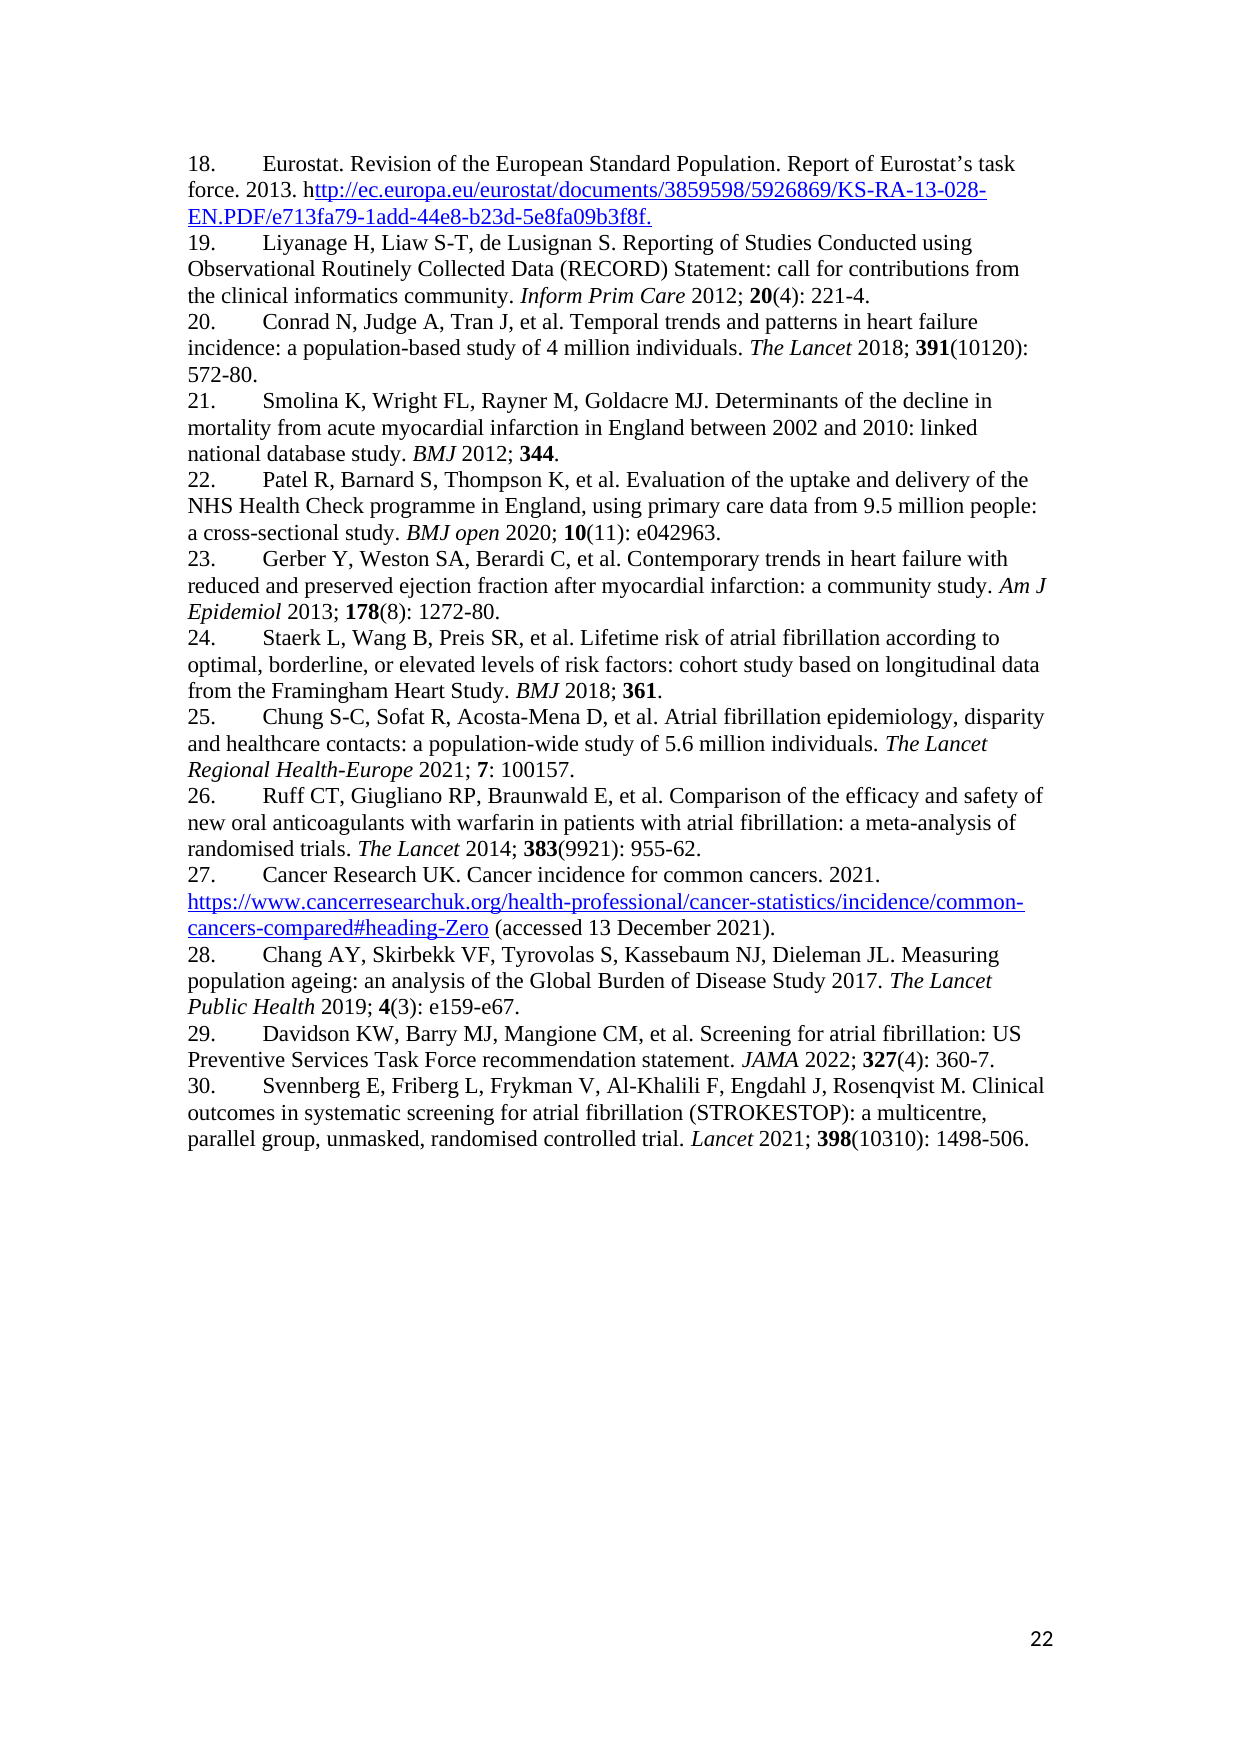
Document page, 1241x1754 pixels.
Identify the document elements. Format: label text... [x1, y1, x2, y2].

text 22. Patel R, Barnard S, Thompson K, et al. Evaluation of the uptake and delivery of the NHS Health Check programme in England, using primary care data from 9.5 million people: a cross-sectional study. BMJ open 2020; 10(11): e042963. [187, 466, 1053, 545]
text 25. Chung S-C, Sofat R, Acosta-Mena D, et al. Atrial fibrillation epidemiology, disparity and healthcare contacts: a population-wide study of 5.6 million individuals. The Lancet Regional Health-Europe 2021; 7: 100157. [187, 703, 1053, 782]
text 18. Eurostat. Revision of the European Standard Population. Report of Eurostat’s task force. 2013. http://ec.europa.eu/eurostat/documents/3859598/5926869/KS-RA-13-028-EN.PDF/e713fa79-1add-44e8-b23d-5e8fa09b3f8f. [187, 150, 1053, 229]
text 30. Svennberg E, Friberg L, Frykman V, Al-Khalili F, Engdahl J, Rosenqvist M. Clinical outcomes in systematic screening for atrial fibrillation (STROKESTOP): a multicentre, parallel group, unmasked, randomised controlled trial. Lancet 2021; 398(10310): 1498-506. [187, 1072, 1053, 1151]
text 29. Davidson KW, Barry MJ, Mangione CM, et al. Screening for atrial fibrillation: US Preventive Services Task Force recommendation statement. JAMA 2022; 327(4): 360-7. [187, 1020, 1053, 1072]
text 19. Liyanage H, Liaw S-T, de Lusignan S. Reporting of Studies Conducted using Observational Routinely Collected Data (RECORD) Statement: call for contributions from the clinical informatics community. Inform Prim Care 2012; 20(4): 221-4. [187, 229, 1053, 308]
text 20. Conrad N, Judge A, Tran J, et al. Temporal trends and patterns in heart failure incidence: a population-based study of 4 million individuals. The Lancet 2018; 391(10120): 572-80. [187, 308, 1053, 387]
text 27. Cancer Research UK. Cancer incidence for common cancers. 2021. https://www.cancerresearchuk.org/health-professional/cancer-statistics/incidence/common-cancers-compared#heading-Zero (accessed 13 December 2021). [187, 862, 1053, 941]
text 28. Chang AY, Skirbekk VF, Tyrovolas S, Kassebaum NJ, Dieleman JL. Measuring population ageing: an analysis of the Global Burden of Disease Study 2017. The Lancet Public Health 2019; 4(3): e159-e67. [187, 941, 1053, 1020]
text 26. Ruff CT, Giugliano RP, Braunwald E, et al. Comparison of the efficacy and safety of new oral anticoagulants with warfarin in patients with atrial fibrillation: a meta-analysis of randomised trials. The Lancet 2014; 383(9921): 955-62. [187, 782, 1053, 862]
text 24. Staerk L, Wang B, Preis SR, et al. Lifetime risk of atrial fibrillation according to optimal, borderline, or elevated levels of risk factors: cohort study based on longitudinal data from the Framingham Heart Study. BMJ 2018; 361. [187, 624, 1053, 703]
text 21. Smolina K, Wright FL, Rayner M, Goldacre MJ. Determinants of the decline in mortality from acute myocardial infarction in England between 2002 and 2010: linked national database study. BMJ 2012; 344. [187, 387, 1053, 466]
text 23. Gerber Y, Weston SA, Berardi C, et al. Contemporary trends in heart failure with reduced and preserved ejection fraction after myocardial infarction: a community study. Am J Epidemiol 2013; 178(8): 1272-80. [187, 545, 1053, 624]
